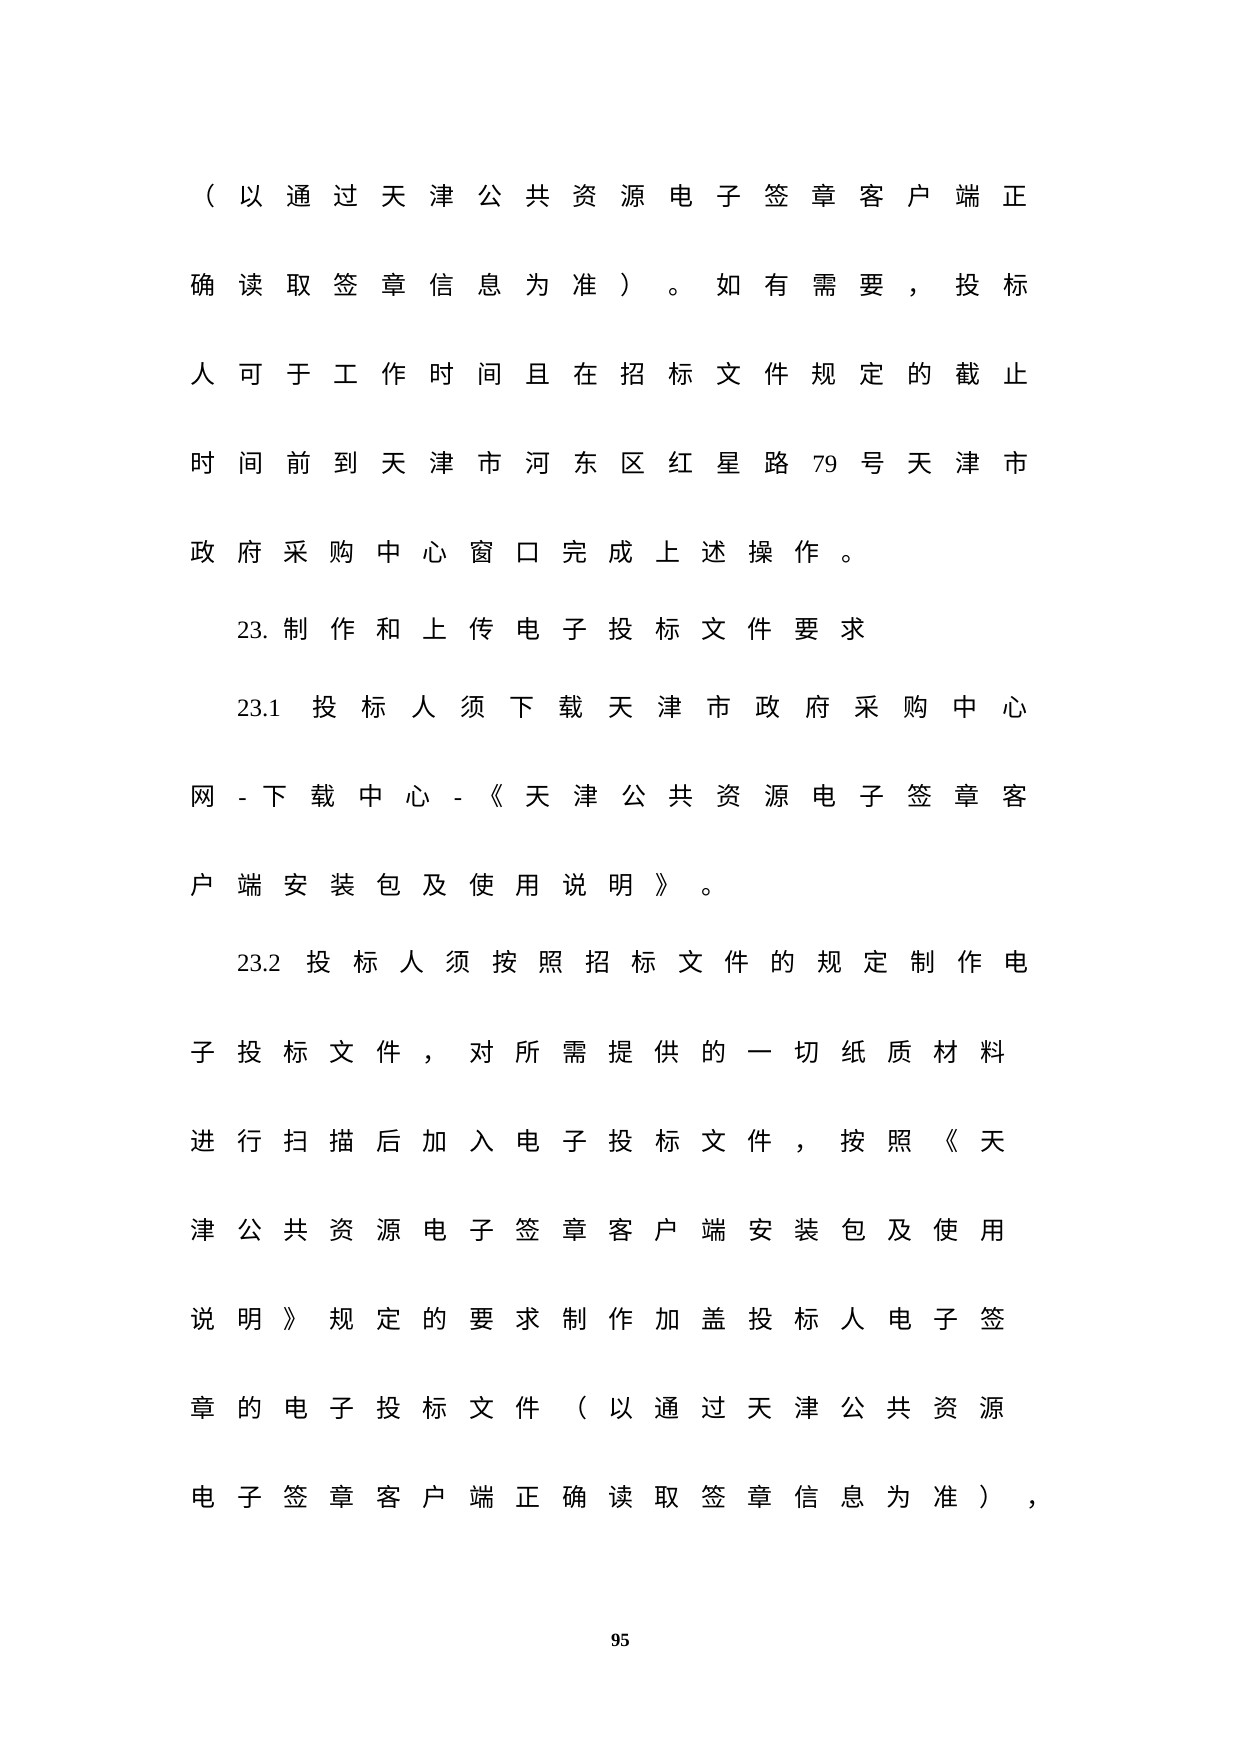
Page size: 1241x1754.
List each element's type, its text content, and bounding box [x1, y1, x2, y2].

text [190, 164, 1050, 580]
text 23. 制作和上传电子投标文件要求 [190, 598, 1050, 658]
text 23.1 投标人须下载天津市政府采购中心网-下载中心-《天津公共资源电子签章客户端安装包及使用说明》。 [190, 676, 1050, 913]
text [190, 931, 1050, 1525]
